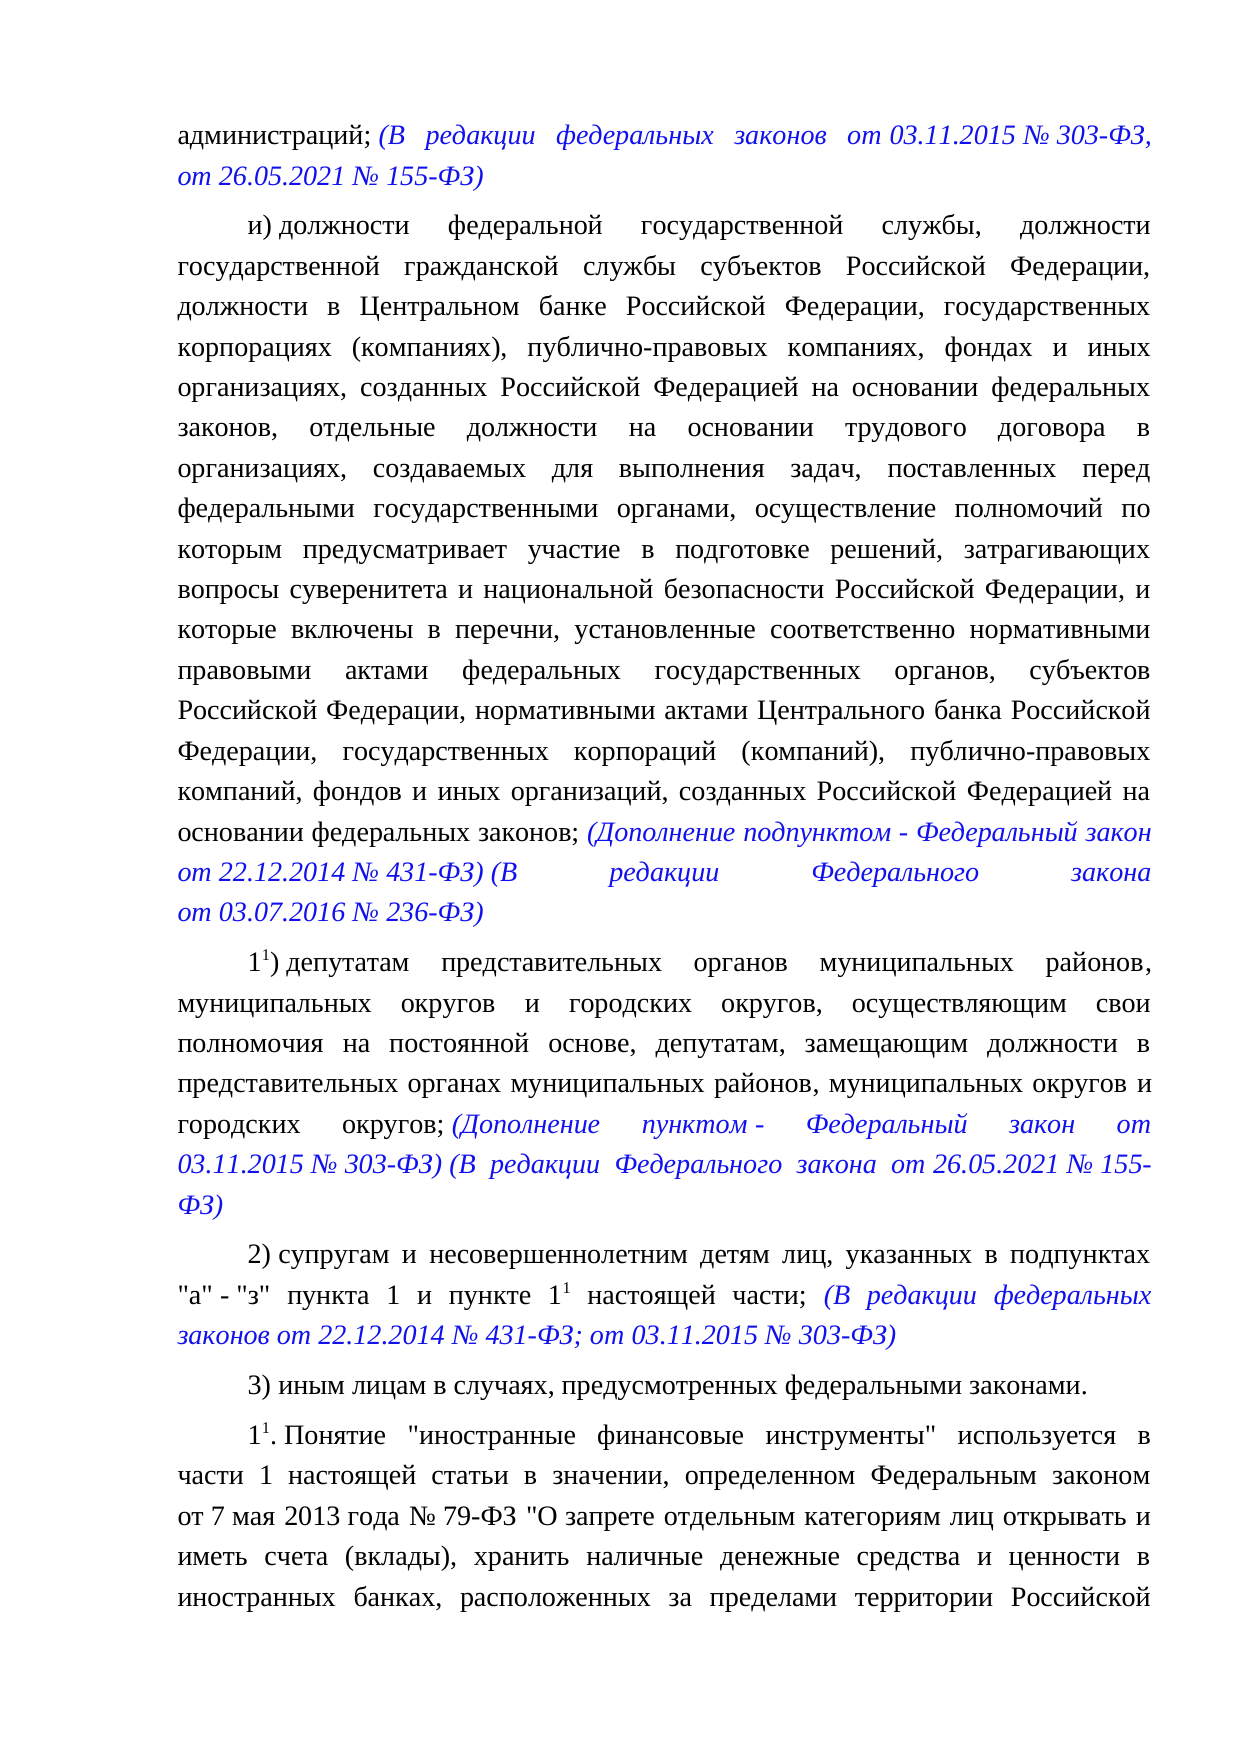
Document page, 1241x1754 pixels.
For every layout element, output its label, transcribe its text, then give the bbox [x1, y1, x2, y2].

text 11) депутатам представительных органов муниципальных районов, муниципальных округов и городских округов, осуществляющим свои полномочия на постоянной основе, депутатам, замещающим должности в представительных органах муниципальных районов, муниципальных округов и городских округов; (Дополнение пунктом - Федеральный закон от 03.11.2015 № 303-ФЗ) (В редакции Федерального закона от 26.05.2021 № 155-ФЗ) [177, 945, 1152, 1220]
text и) должности федеральной государственной службы, должности государственной гражданской службы субъектов Российской Федерации, должности в Центральном банке Российской Федерации, государственных корпорациях (компаниях), публично-правовых компаниях, фондах и иных организациях, созданных Российской Федерацией на основании федеральных законов, отдельные должности на основании трудового договора в организациях, создаваемых для выполнения задач, поставленных перед федеральными государственными органами, осуществление полномочий по которым предусматривает участие в подготовке решений, затрагивающих вопросы суверенитета и национальной безопасности Российской Федерации, и которые включены в перечни, установленные соответственно нормативными правовыми актами федеральных государственных органов, субъектов Российской Федерации, нормативными актами Центрального банка Российской Федерации, государственных корпораций (компаний), публично-правовых компаний, фондов и иных организаций, созданных Российской Федерацией на основании федеральных законов; (Дополнение подпунктом - Федеральный закон от 22.12.2014 № 431-ФЗ) (В редакции Федерального закона от 03.07.2016 № 236-ФЗ) [177, 208, 1152, 928]
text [177, 1418, 1152, 1612]
text 3) иным лицам в случаях, предусмотренных федеральными законами. [177, 1368, 1152, 1401]
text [177, 118, 1152, 191]
text 2) супругам и несовершеннолетним детям лиц, указанных в подпунктах "а" - "з" пункта 1 и пункте 11 настоящей части; (В редакции федеральных законов от 22.12.2014 № 431-ФЗ; от 03.11.2015 № 303-ФЗ) [177, 1237, 1152, 1351]
